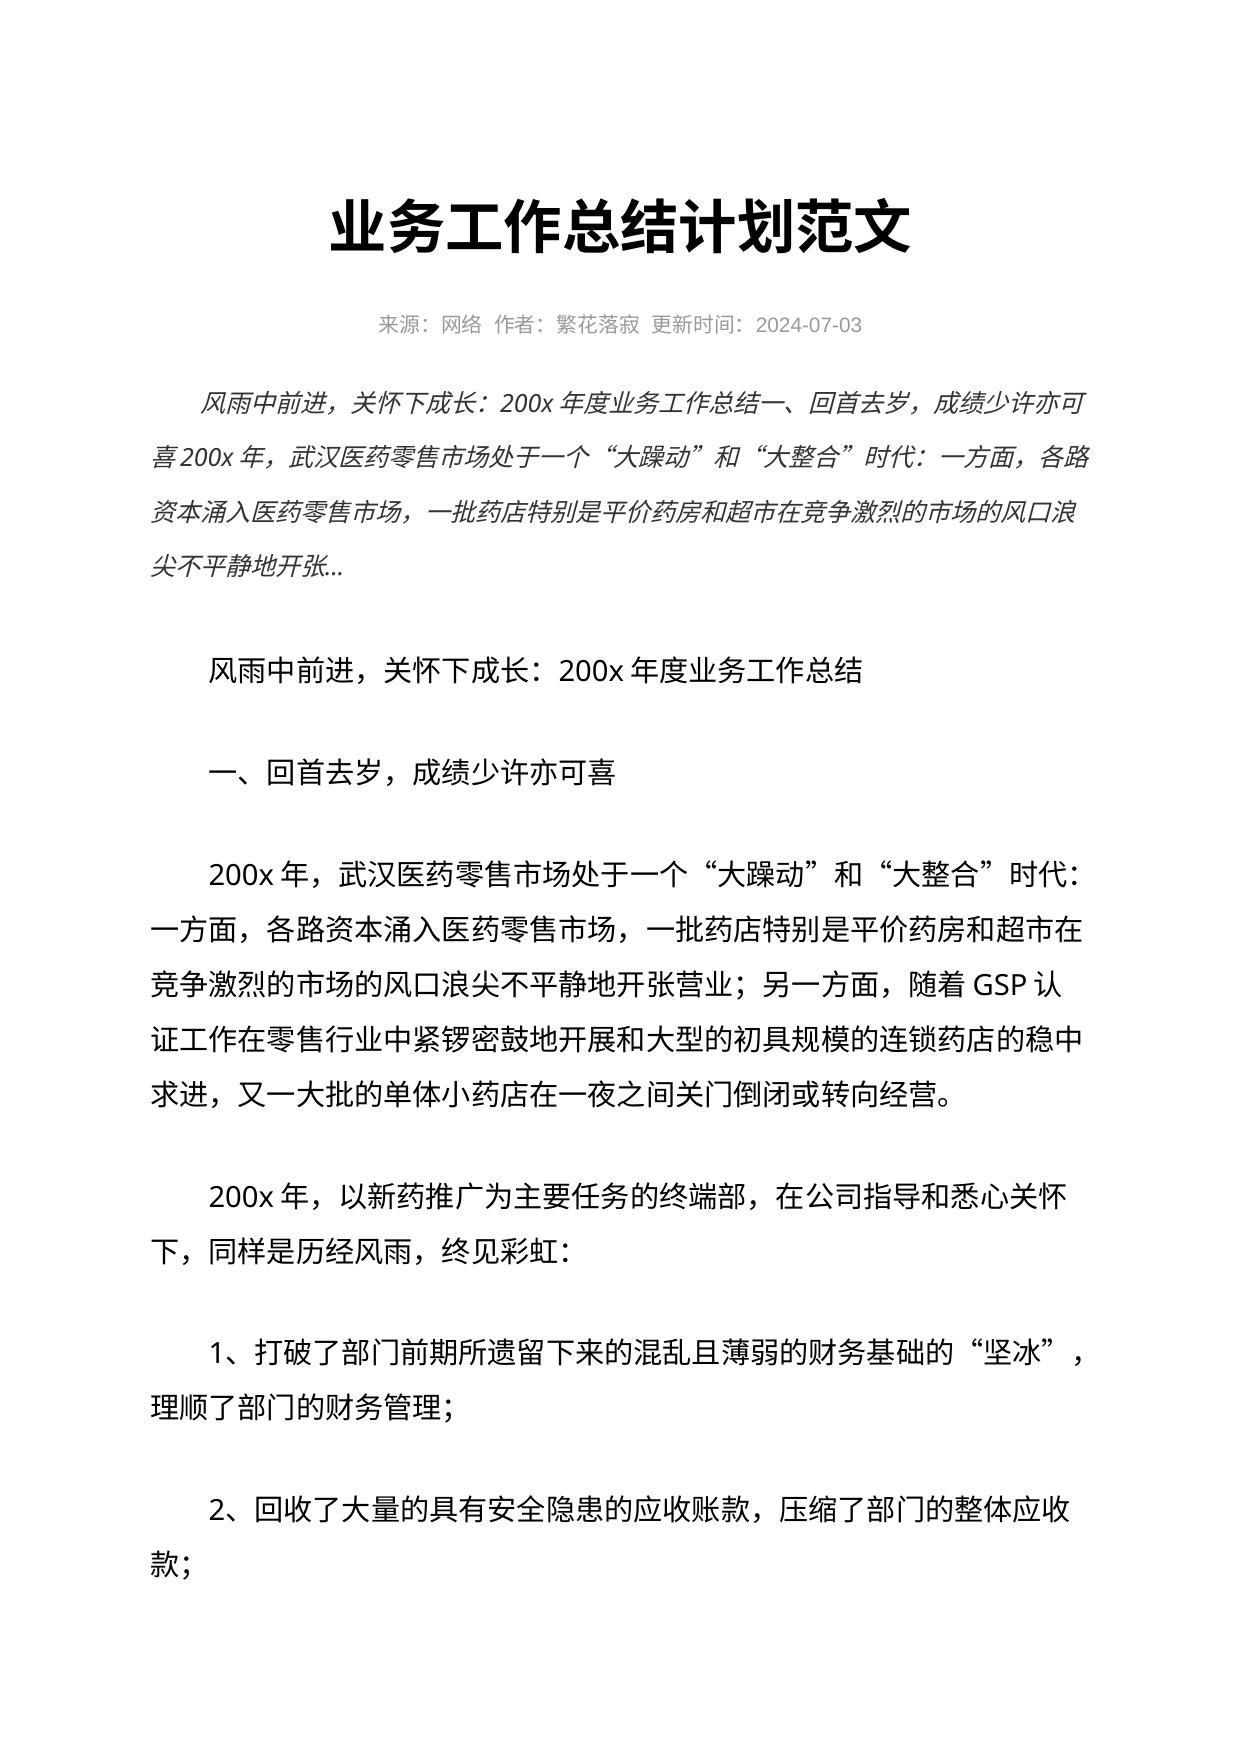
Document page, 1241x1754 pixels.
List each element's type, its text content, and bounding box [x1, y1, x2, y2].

text 1、打破了部门前期所遗留下来的混乱且薄弱的财务基础的“坚冰”，理顺了部门的财务管理； [150, 1330, 1090, 1427]
text 风雨中前进，关怀下成长：200x年度业务工作总结一、回首去岁，成绩少许亦可喜200x年，武汉医药零售市场处于一个“大躁动”和“大整合”时代：一方面，各路资本涌入医药零售市场，一批药店特别是平价药房和超市在竞争激烈的市场的风口浪尖不平静地开张... [150, 383, 1090, 583]
text 风雨中前进，关怀下成长：200x年度业务工作总结 [150, 648, 1090, 690]
text 来源：网络 作者：繁花落寂 更新时间：2024-07-03 [150, 313, 1090, 337]
subtitle 业务工作总结计划范文 [150, 181, 1090, 266]
text 200x年，武汉医药零售市场处于一个“大躁动”和“大整合”时代：一方面，各路资本涌入医药零售市场，一批药店特别是平价药房和超市在竞争激烈的市场的风口浪尖不平静地开张营业；另一方面，随着GSP认证工作在零售行业中紧锣密鼓地开展和大型的初具规模的连锁药店的稳中求进，又一大批的单体小药店在一夜之间关门倒闭或转向经营。 [150, 852, 1090, 1114]
text 2、回收了大量的具有安全隐患的应收账款，压缩了部门的整体应收款； [150, 1487, 1090, 1584]
text 200x年，以新药推广为主要任务的终端部，在公司指导和悉心关怀下，同样是历经风雨，终见彩虹： [150, 1173, 1090, 1270]
text 一、回首去岁，成绩少许亦可喜 [150, 750, 1090, 792]
